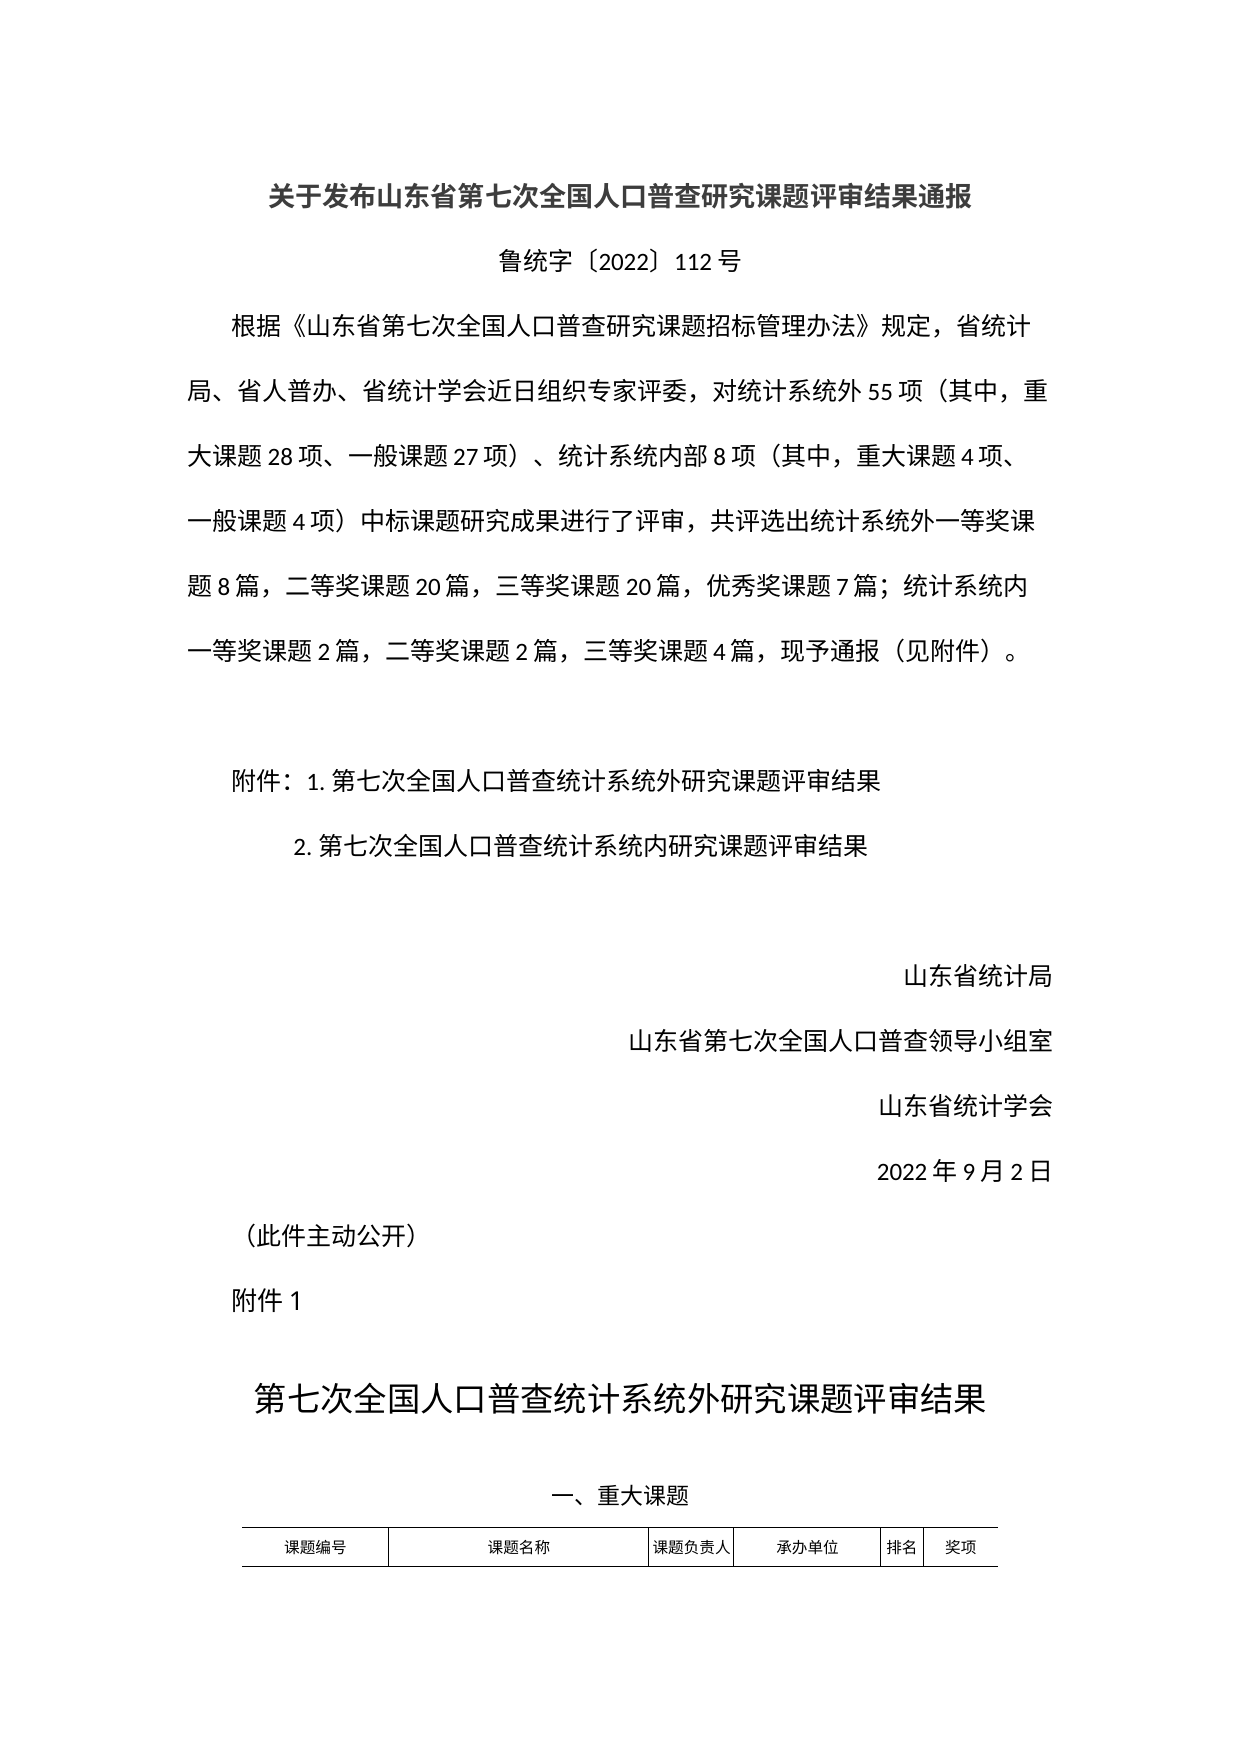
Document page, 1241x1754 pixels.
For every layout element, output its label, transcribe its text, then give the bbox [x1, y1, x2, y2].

table_header 课题名称 [389, 1528, 648, 1566]
text 2. 第七次全国人口普查统计系统内研究课题评审结果 [187, 812, 1053, 877]
table_header 奖项 [924, 1528, 998, 1566]
text 山东省统计学会 [187, 1072, 1053, 1137]
text 附件：1. 第七次全国人口普查统计系统外研究课题评审结果 [187, 747, 1053, 812]
text 山东省统计局 [187, 942, 1053, 1007]
text 2022年9月2日 [187, 1137, 1053, 1202]
text 山东省第七次全国人口普查领导小组室 [187, 1007, 1053, 1072]
text 一、重大课题 [187, 1462, 1053, 1527]
text （此件主动公开） [187, 1202, 1053, 1267]
text 附件1 [187, 1267, 1053, 1332]
text 根据《山东省第七次全国人口普查研究课题招标管理办法》规定，省统计局、省人普办、省统计学会近日组织专家评委，对统计系统外55项（其中，重大课题28项、一般课题27项）、统计系统内部8项（其中，重大课题4项、一般课题4项）中标课题研究成果进行了评审，共评选出统计系统外一等奖课题8篇，二等奖课题20篇，三等奖课题20篇，优秀奖课题7篇；统计系统内一等奖课题2篇，二等奖课题2篇，三等奖课题4篇，现予通报（见附件）。 [187, 292, 1053, 682]
table_header 承办单位 [734, 1528, 880, 1566]
text 关于发布山东省第七次全国人口普查研究课题评审结果通报 [187, 162, 1053, 227]
table_header 课题编号 [242, 1528, 388, 1566]
text 第七次全国人口普查统计系统外研究课题评审结果 [187, 1364, 1053, 1429]
table_header 排名 [881, 1528, 923, 1566]
text 鲁统字〔2022〕112号 [187, 227, 1053, 292]
table_header 课题负责人 [649, 1528, 733, 1566]
